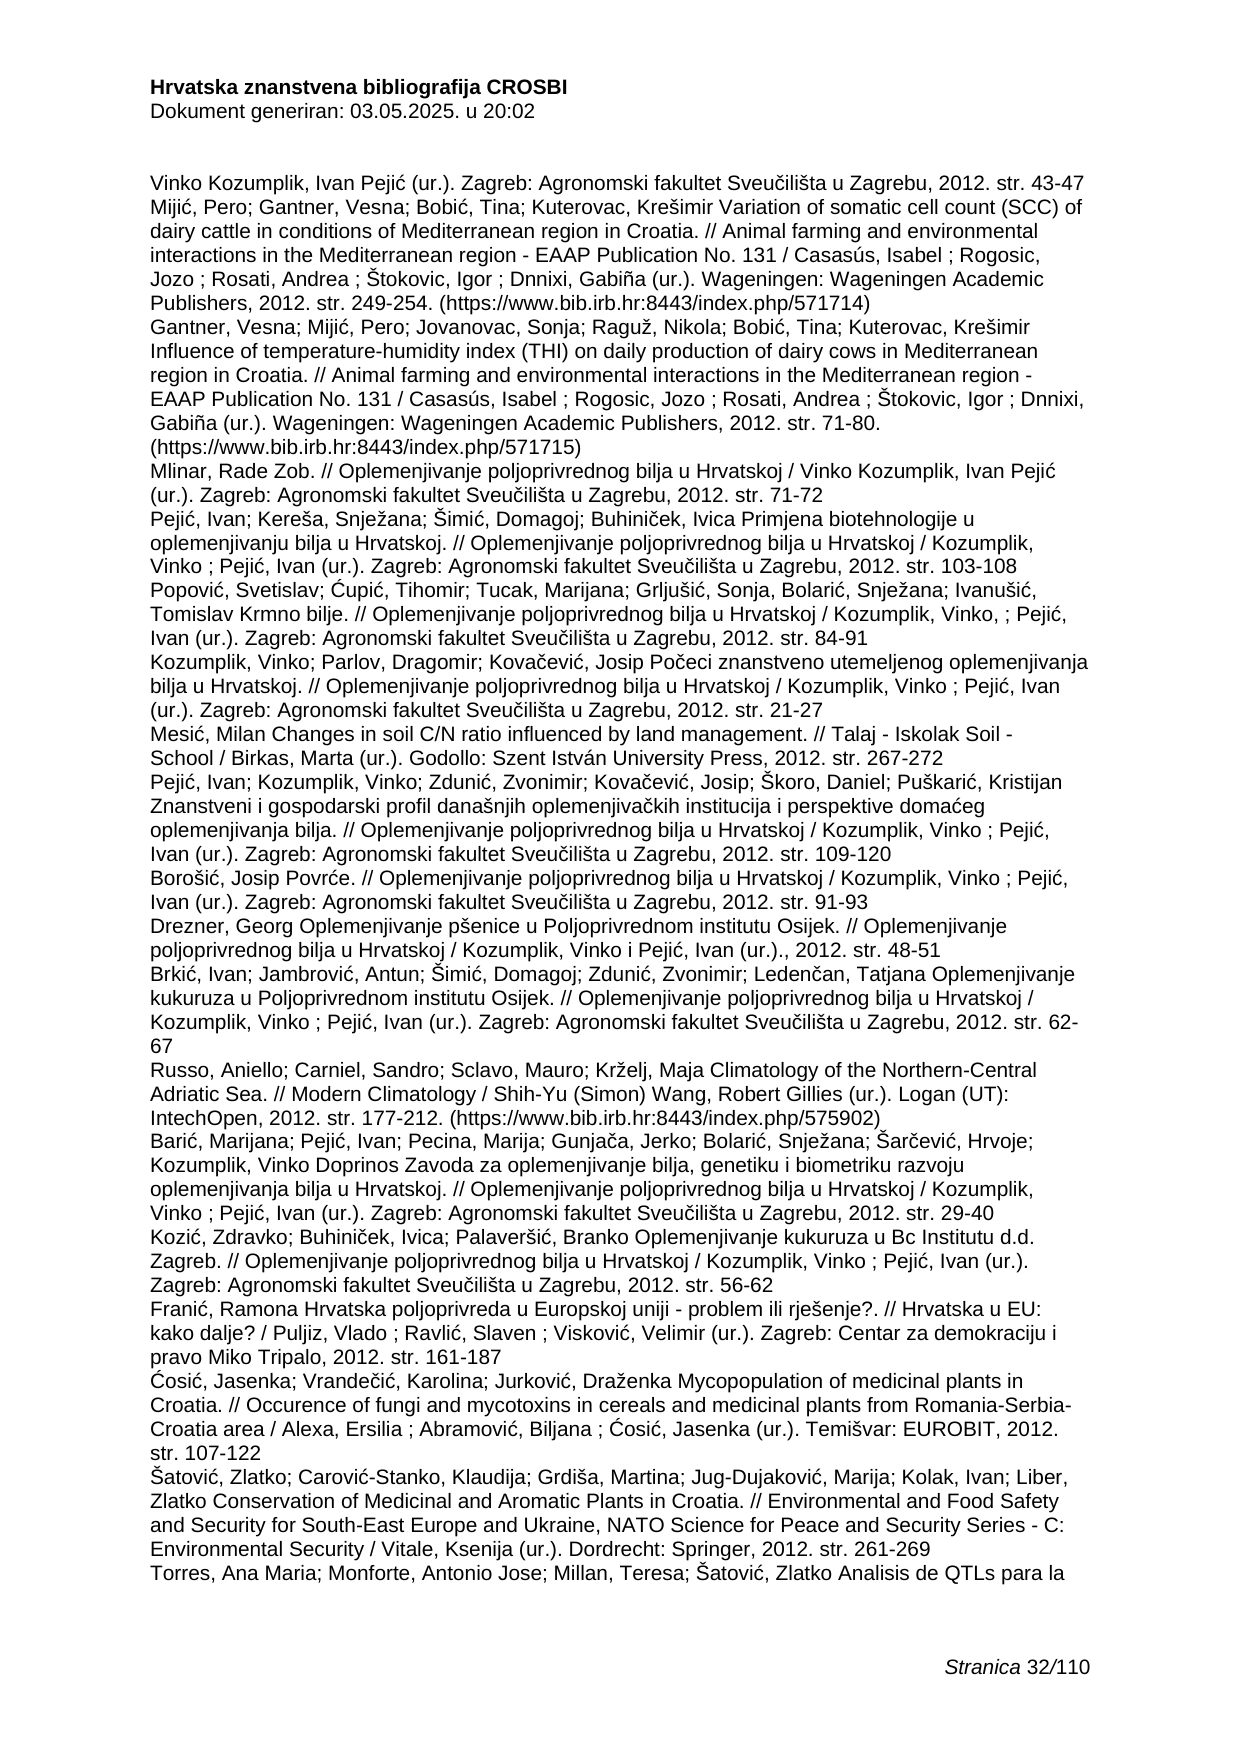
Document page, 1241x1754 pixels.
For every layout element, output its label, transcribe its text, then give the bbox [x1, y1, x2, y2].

text Gantner, Vesna; Mijić, Pero; Jovanovac, Sonja; Raguž, Nikola; Bobić, Tina; Kuterovac, Krešimir [150, 315, 1090, 458]
text Šatović, Zlatko; Carović-Stanko, Klaudija; Grdiša, Martina; Jug-Dujaković, Marija; Kolak, Ivan; Liber, Zlatko [150, 1465, 1090, 1561]
text Mesić, Milan [150, 722, 1090, 770]
text Kozić, Zdravko; Buhiniček, Ivica; Palaveršić, Branko [150, 1225, 1090, 1297]
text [150, 171, 1090, 195]
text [150, 1561, 1090, 1584]
text Drezner, Georg [150, 914, 1090, 962]
text Pejić, Ivan; Kozumplik, Vinko; Zdunić, Zvonimir; Kovačević, Josip; Škoro, Daniel; Puškarić, Kristijan [150, 770, 1090, 866]
text Pejić, Ivan; Kereša, Snježana; Šimić, Domagoj; Buhiniček, Ivica [150, 506, 1090, 578]
text Popović, Svetislav; Ćupić, Tihomir; Tucak, Marijana; Grljušić, Sonja, Bolarić, Snježana; Ivanušić, Tomislav [150, 578, 1090, 650]
text Russo, Aniello; Carniel, Sandro; Sclavo, Mauro; Krželj, Maja [150, 1057, 1090, 1129]
text Mijić, Pero; Gantner, Vesna; Bobić, Tina; Kuterovac, Krešimir [150, 195, 1090, 315]
text Kozumplik, Vinko; Parlov, Dragomir; Kovačević, Josip [150, 650, 1090, 722]
text Borošić, Josip [150, 866, 1090, 914]
text Barić, Marijana; Pejić, Ivan; Pecina, Marija; Gunjača, Jerko; Bolarić, Snježana; Šarčević, Hrvoje; Kozumplik, Vinko [150, 1129, 1090, 1225]
text Brkić, Ivan; Jambrović, Antun; Šimić, Domagoj; Zdunić, Zvonimir; Ledenčan, Tatjana [150, 962, 1090, 1057]
text Ćosić, Jasenka; Vrandečić, Karolina; Jurković, Draženka [150, 1369, 1090, 1465]
text Franić, Ramona [150, 1297, 1090, 1369]
text Mlinar, Rade [150, 458, 1090, 506]
